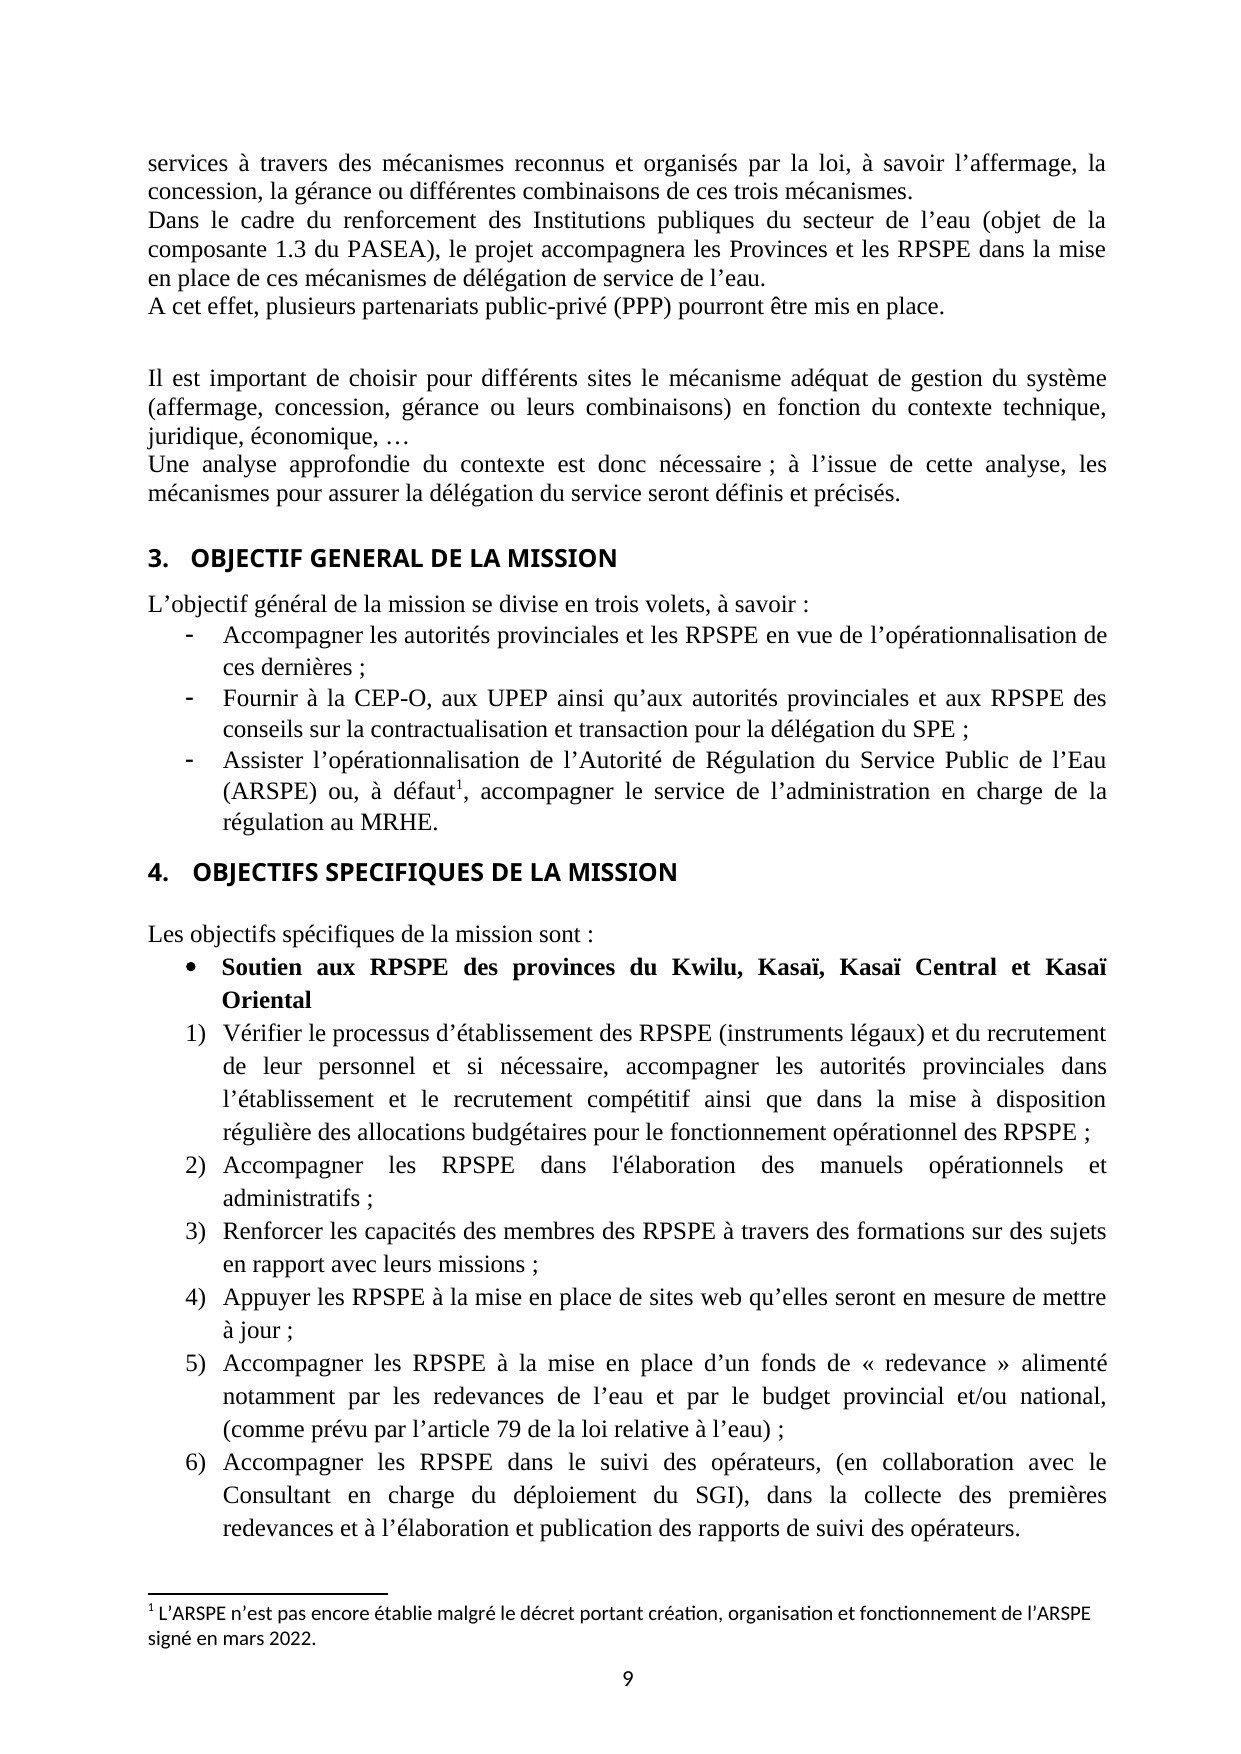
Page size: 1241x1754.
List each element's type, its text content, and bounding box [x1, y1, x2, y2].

text A cet effet, plusieurs partenariats public-privé (PPP) pourront être mis en place. [148, 291, 1107, 320]
text L’objectif général de la mission se divise en trois volets, à savoir : [148, 589, 1107, 618]
list Soutien aux RPSPE des provinces du Kwilu, Kasaï, Kasaï Central et Kasaï Oriental [186, 952, 1107, 1014]
list Fournir à la CEP-O, aux UPEP ainsi qu’aux autorités provinciales et aux RPSPE des conseils sur la contractualisation et transaction pour la délégation du SPE ; [185, 683, 1107, 742]
list objectifs speciFIques de la mission [148, 854, 1107, 889]
list Assister l’opérationnalisation de l’Autorité de Régulation du Service Public de l’Eau (ARSPE) ou, à défaut, accompagner le service de l’administration en charge de la régulation au MRHE. [185, 745, 1107, 836]
list Accompagner les autorités provinciales et les RPSPE en vue de l’opérationnalisation de ces dernières ; [185, 621, 1107, 680]
list Vérifier le processus d’établissement des RPSPE (instruments légaux) et du recrutement de leur personnel et si nécessaire, accompagner les autorités provinciales dans l’établissement et le recrutement compétitif ainsi que dans la mise à disposition régulière des allocations budgétaires pour le fonctionnement opérationnel des RPSPE ; [185, 1018, 1107, 1146]
list Accompagner les RPSPE à la mise en place d’un fonds de « redevance » alimenté notamment par les redevances de l’eau et par le budget provincial et/ou national, (comme prévu par l’article 79 de la loi relative à l’eau) ; [185, 1348, 1107, 1443]
list Accompagner les RPSPE dans le suivi des opérateurs, (en collaboration avec le Consultant en charge du déploiement du SGI), dans la collecte des premières redevances et à l’élaboration et publication des rapports de suivi des opérateurs. [185, 1447, 1107, 1542]
list Accompagner les RPSPE dans l'élaboration des manuels opérationnels et administratifs ; [185, 1150, 1107, 1212]
list OBJECTIF GENERAL DE LA MISSION [148, 541, 1107, 575]
text Dans le cadre du renforcement des Institutions publiques du secteur de l’eau (objet de la composante 1.3 du PASEA), le projet accompagnera les Provinces et les RPSPE dans la mise en place de ces mécanismes de délégation de service de l’eau. [148, 205, 1107, 291]
text Une analyse approfondie du contexte est donc nécessaire ; à l’issue de cette analyse, les mécanismes pour assurer la délégation du service seront définis et précisés. [148, 449, 1107, 507]
text Il est important de choisir pour différents sites le mécanisme adéquat de gestion du système (affermage, concession, gérance ou leurs combinaisons) en fonction du contexte technique, juridique, économique, … [148, 363, 1107, 449]
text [148, 148, 1107, 205]
list Appuyer les RPSPE à la mise en place de sites web qu’elles seront en mesure de mettre à jour ; [185, 1282, 1107, 1344]
text Les objectifs spécifiques de la mission sont : [148, 919, 1107, 948]
list Renforcer les capacités des membres des RPSPE à travers des formations sur des sujets en rapport avec leurs missions ; [185, 1216, 1107, 1278]
